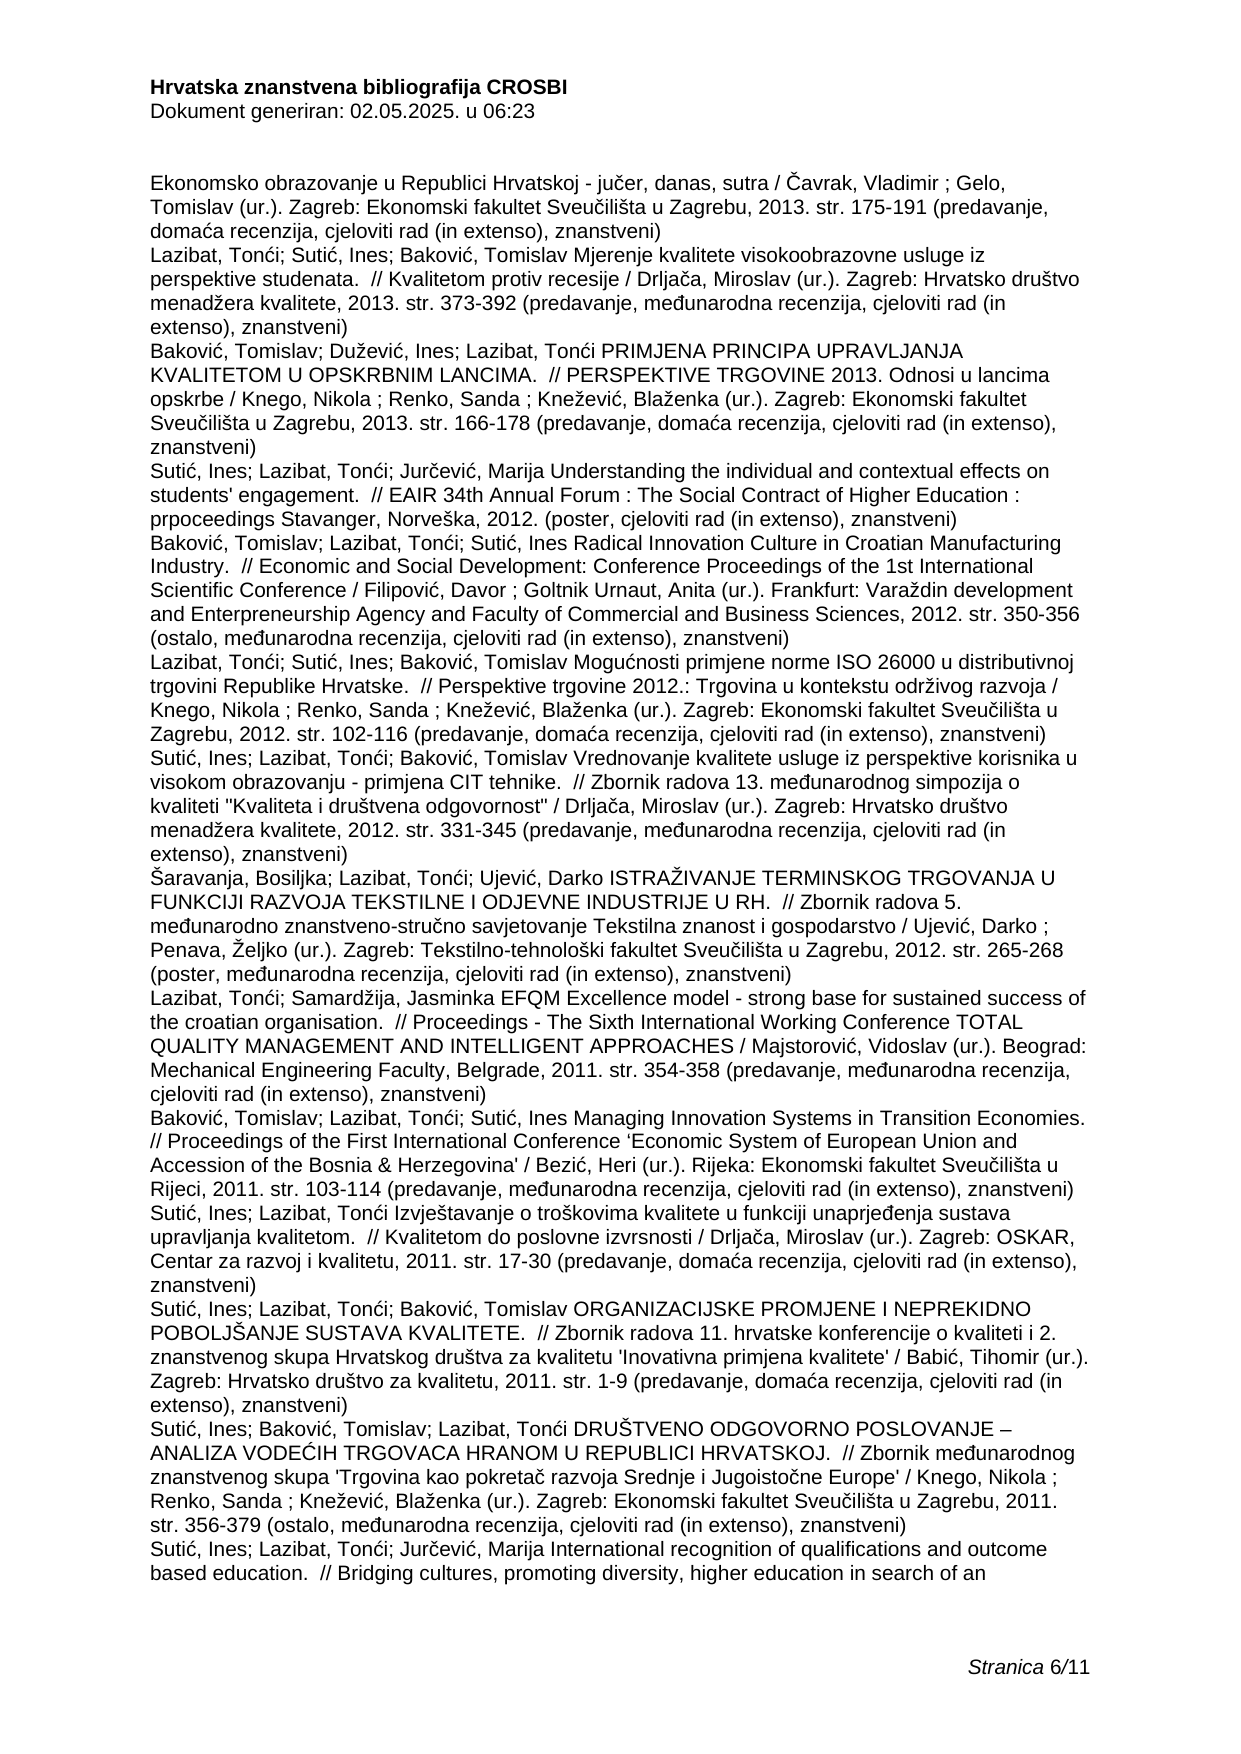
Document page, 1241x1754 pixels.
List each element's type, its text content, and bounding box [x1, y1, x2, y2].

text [150, 243, 1090, 339]
text Sutić, Ines; Lazibat, Tonći; Jurčević, Marija [150, 458, 1090, 530]
text Sutić, Ines; Lazibat, Tonći; Baković, Tomislav [150, 746, 1090, 866]
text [150, 1537, 1090, 1584]
text Sutić, Ines; Lazibat, Tonći; Baković, Tomislav [150, 1297, 1090, 1417]
text Lazibat, Tonći; Sutić, Ines; Baković, Tomislav [150, 650, 1090, 746]
text Šaravanja, Bosiljka; Lazibat, Tonći; Ujević, Darko [150, 866, 1090, 986]
text Sutić, Ines; Lazibat, Tonći [150, 1201, 1090, 1297]
text Baković, Tomislav; Lazibat, Tonći; Sutić, Ines [150, 530, 1090, 650]
text Baković, Tomislav; Dužević, Ines; Lazibat, Tonći [150, 339, 1090, 458]
text Baković, Tomislav; Lazibat, Tonći; Sutić, Ines [150, 1105, 1090, 1201]
text Sutić, Ines; Baković, Tomislav; Lazibat, Tonći [150, 1417, 1090, 1537]
text Lazibat, Tonći; Samardžija, Jasminka [150, 986, 1090, 1105]
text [150, 171, 1090, 243]
